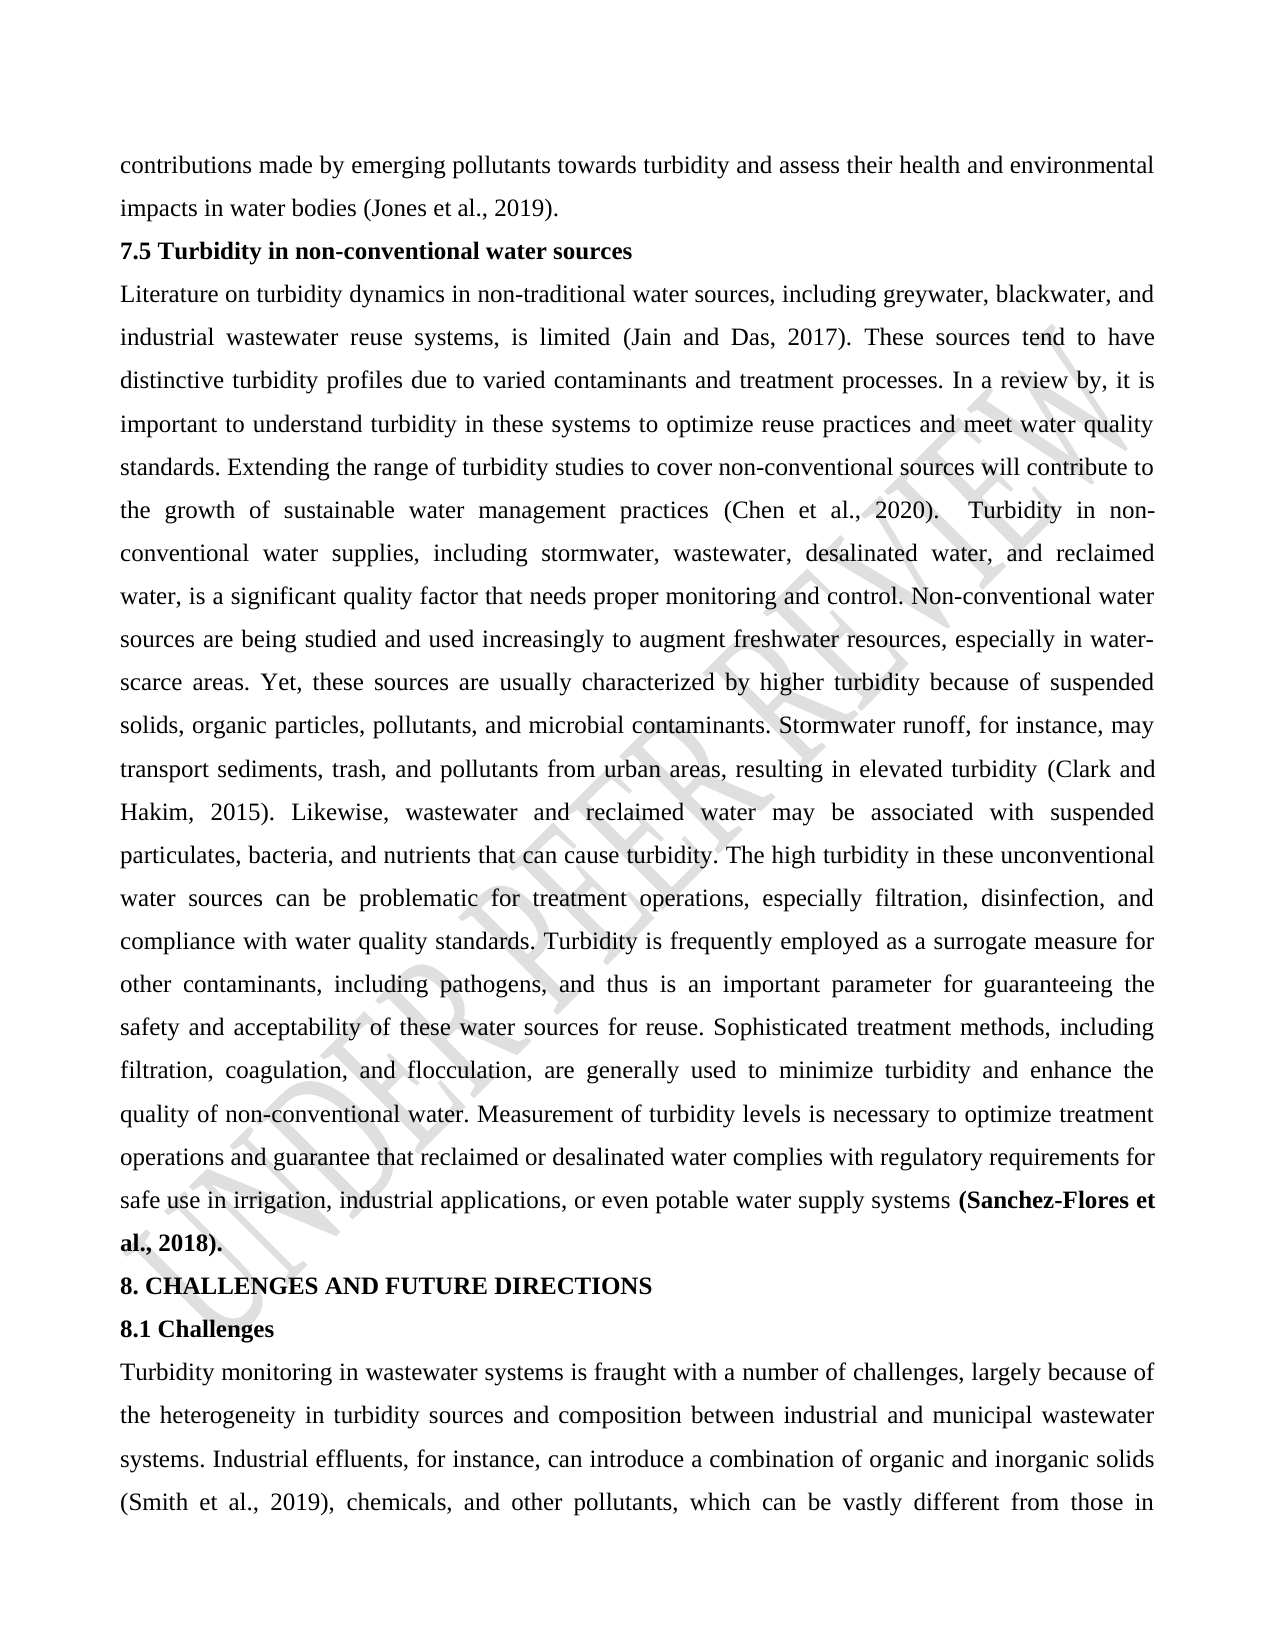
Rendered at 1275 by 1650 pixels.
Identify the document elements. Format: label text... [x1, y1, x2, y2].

text Literature on turbidity dynamics in non-traditional water sources, including greywater, blackwater, and industrial wastewater reuse systems, is limited (Jain and Das, 2017). These sources tend to have distinctive turbidity profiles due to varied contaminants and treatment processes. In a review by, it is important to understand turbidity in these systems to optimize reuse practices and meet water quality standards. Extending the range of turbidity studies to cover non-conventional sources will contribute to the growth of sustainable water management practices (Chen et al., 2020). Turbidity in non-conventional water supplies, including stormwater, wastewater, desalinated water, and reclaimed water, is a significant quality factor that needs proper monitoring and control. Non-conventional water sources are being studied and used increasingly to augment freshwater resources, especially in water-scarce areas. Yet, these sources are usually characterized by higher turbidity because of suspended solids, organic particles, pollutants, and microbial contaminants. Stormwater runoff, for instance, may transport sediments, trash, and pollutants from urban areas, resulting in elevated turbidity (Clark and Hakim, 2015). Likewise, wastewater and reclaimed water may be associated with suspended particulates, bacteria, and nutrients that can cause turbidity. The high turbidity in these unconventional water sources can be problematic for treatment operations, especially filtration, disinfection, and compliance with water quality standards. Turbidity is frequently employed as a surrogate measure for other contaminants, including pathogens, and thus is an important parameter for guaranteeing the safety and acceptability of these water sources for reuse. Sophisticated treatment methods, including filtration, coagulation, and flocculation, are generally used to minimize turbidity and enhance the quality of non-conventional water. Measurement of turbidity levels is necessary to optimize treatment operations and guarantee that reclaimed or desalinated water complies with regulatory requirements for safe use in irrigation, industrial applications, or even potable water supply systems (Sanchez-Flores et al., 2018). [120, 279, 1156, 1257]
text 7.5 Turbidity in non-conventional water sources [120, 236, 1156, 265]
text 8.1 Challenges [120, 1314, 1156, 1343]
subtitle 8. CHALLENGES AND FUTURE DIRECTIONS [120, 1271, 1156, 1300]
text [120, 1357, 1156, 1516]
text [120, 150, 1156, 222]
